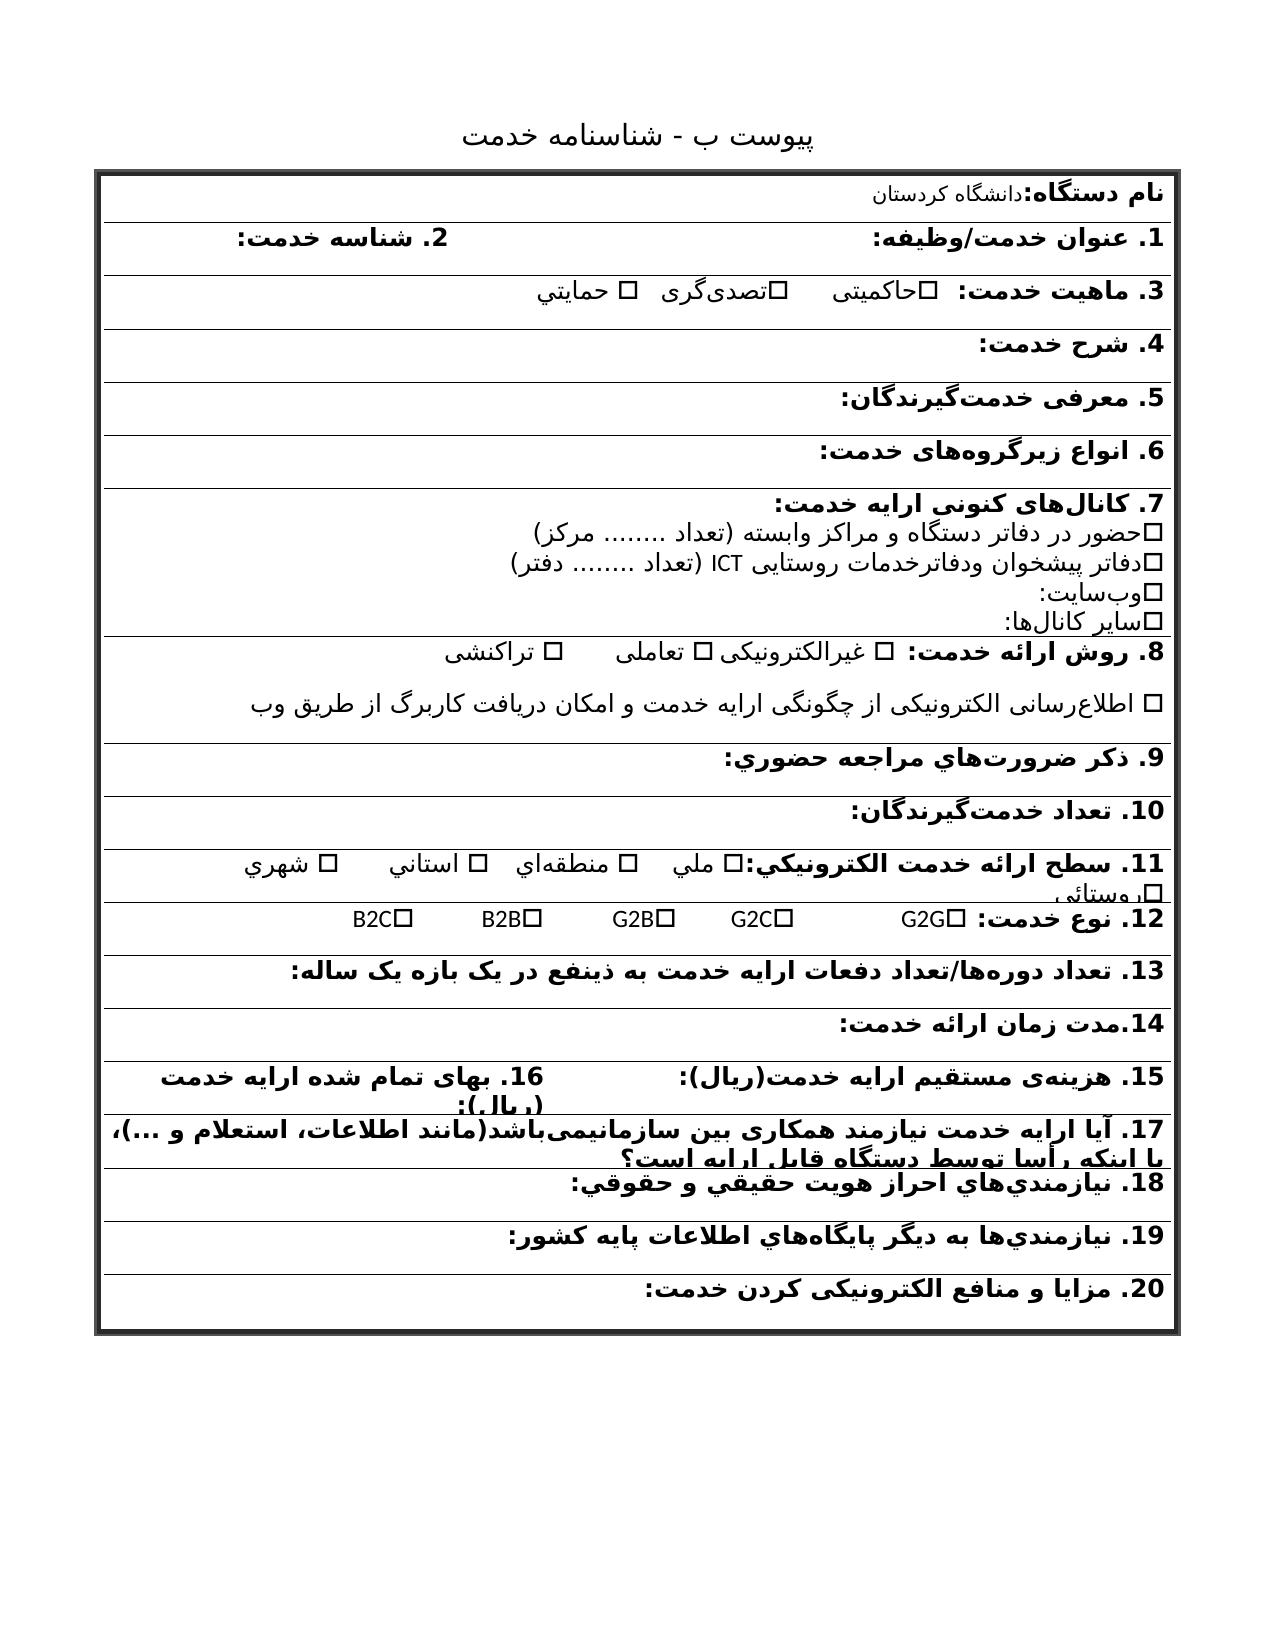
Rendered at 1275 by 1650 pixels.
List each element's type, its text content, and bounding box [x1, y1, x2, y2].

table_cell 9. ذكر ضرورت‌هاي مراجعه حضوري: [104, 744, 1171, 796]
table_cell 10. تعداد خدمت‌گیرندگان: [104, 797, 1171, 849]
table_cell 17. آیا ارایه خدمت نیازمند همکاری بین سازمانیمی‌باشد(مانند اطلاعات، استعلام و ...)، یا اینکه رأسا توسط دستگاه قابل ارایه است؟ [104, 1115, 1171, 1167]
table_cell 1. عنوان خدمت/وظیفه: [460, 223, 1171, 275]
table_cell 3. ماهیت خدمت: حاکمیتی تصدی‌گری حمايتي [104, 276, 1171, 328]
table_cell 14.مدت زمان ارائه خدمت: [104, 1009, 1171, 1061]
table_header نام دستگاه:دانشگاه کردستان [104, 179, 1171, 222]
table_cell 6. انواع زیرگروه‌های خدمت: [104, 436, 1171, 488]
table_cell 11. سطح ارائه خدمت الكترونيكي: ملي منطقه‌اي استاني شهري روستائي [104, 850, 1171, 902]
table_cell اطلاع‌رسانی الکترونیکی از چگونگی ارایه خدمت و امکان دریافت کاربرگ از طریق وب [104, 689, 1171, 742]
table_cell 4. شرح خدمت: [104, 330, 1171, 382]
table_cell 8. روش ارائه خدمت: غیرالکترونیکی تعاملی تراکنشی [104, 637, 1171, 689]
table_cell 19. نيازمندي‌ها به ديگر پايگاه‌هاي اطلاعات پايه كشور: [104, 1222, 1171, 1274]
table_cell 20. مزایا و منافع الکترونیکی کردن خدمت: [104, 1275, 1171, 1327]
table_cell 15. هزینه‌ی مستقیم ارایه خدمت(ريال): [556, 1062, 1171, 1114]
text پيوست ب - شناسنامه خدمت [150, 118, 1125, 152]
table_cell 5. معرفی خدمت‌گیرندگان: [104, 383, 1171, 435]
table_cell 7. کانال‌های کنونی ارایه خدمت: حضور در دفاتر دستگاه و مراکز وابسته (تعداد ........ مرکز) دفاتر پیشخوان ودفاترخدمات روستایی ICT (تعداد ........ دفتر) وب‌سایت: سایر کانال‌ها: [104, 489, 1171, 636]
table_cell 12. نوع خدمت: G2G G2C G2B B2B B2C [104, 903, 1171, 955]
table_cell 16. بهای تمام شده ارایه خدمت (ريال): [104, 1062, 556, 1114]
table_cell 13. تعداد دوره‌ها/تعداد دفعات ارایه خدمت به ذينفع در یک بازه یک ساله: [104, 956, 1171, 1008]
table_cell 2. شناسه خدمت: [104, 223, 460, 275]
table_cell 18. نيازمندي‌هاي احراز هويت حقيقي و حقوقي: [104, 1169, 1171, 1221]
